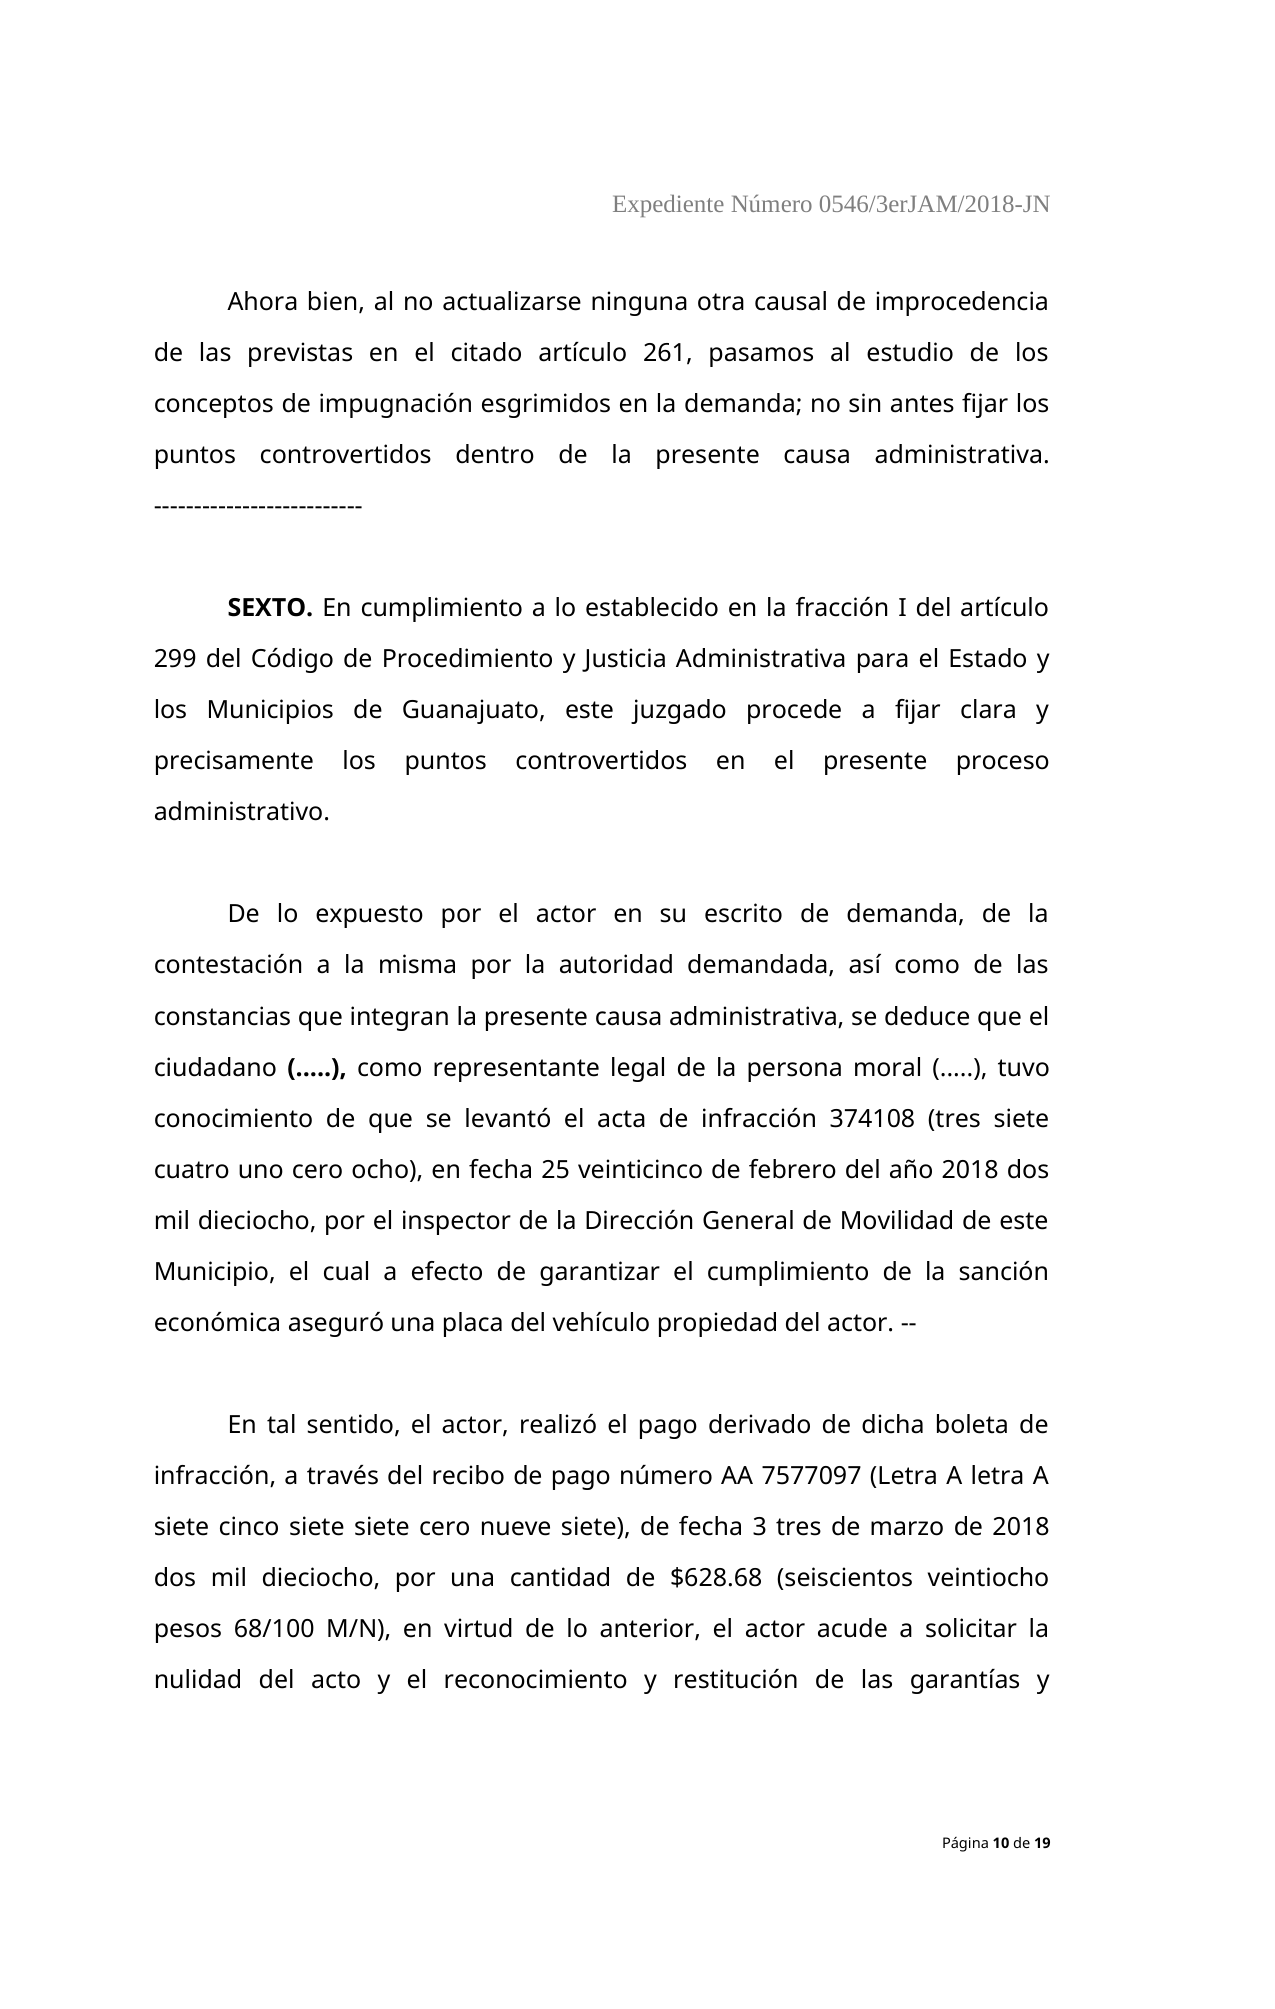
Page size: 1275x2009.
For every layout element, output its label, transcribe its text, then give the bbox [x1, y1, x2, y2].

text Ahora bien, al no actualizarse ninguna otra causal de improcedencia de las previstas en el citado artículo 261, pasamos al estudio de los conceptos de impugnación esgrimidos en la demanda; no sin antes fijar los puntos controvertidos dentro de la presente causa administrativa. -------------------------- [153, 283, 1051, 522]
text De lo expuesto por el actor en su escrito de demanda, de la contestación a la misma por la autoridad demandada, así como de las constancias que integran la presente causa administrativa, se deduce que el ciudadano (.....), como representante legal de la persona moral (.....), tuvo conocimiento de que se levantó el acta de infracción 374108 (tres siete cuatro uno cero ocho), en fecha 25 veinticinco de febrero del año 2018 dos mil dieciocho, por el inspector de la Dirección General de Movilidad de este Municipio, el cual a efecto de garantizar el cumplimiento de la sanción económica aseguró una placa del vehículo propiedad del actor. -- [153, 896, 1051, 1338]
text SEXTO. En cumplimiento a lo establecido en la fracción I del artículo 299 del Código de Procedimiento y Justicia Administrativa para el Estado y los Municipios de Guanajuato, este juzgado procede a fijar clara y precisamente los puntos controvertidos en el presente proceso administrativo. [153, 590, 1051, 828]
